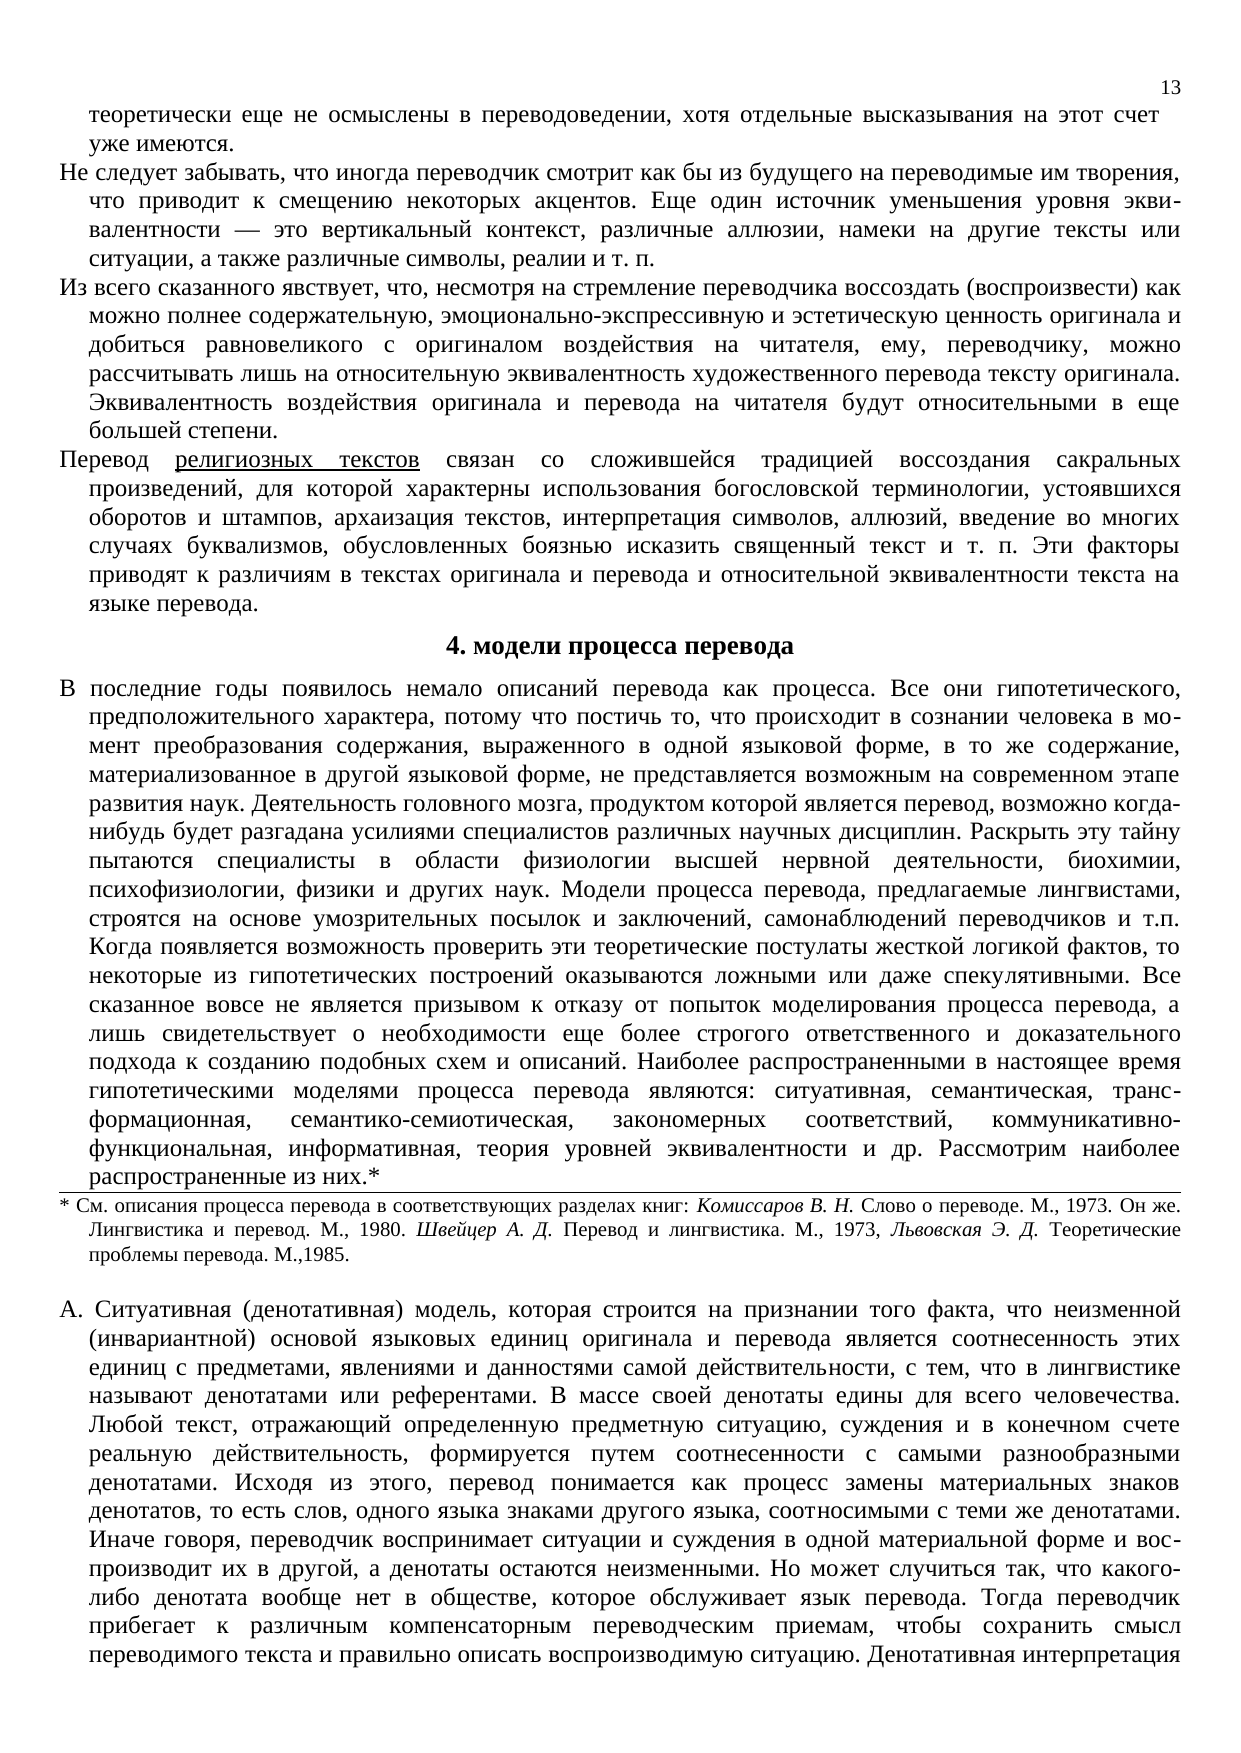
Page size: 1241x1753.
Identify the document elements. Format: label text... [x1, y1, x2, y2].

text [59, 99, 1181, 157]
text Из всего сказанного явствует, что, несмотря на стремление переводчика воссоздать (воспроизвести) как можно полнее содержательную, эмоционально-экспрессивную и эстетическую ценность оригинала и добиться равновеликого с оригиналом воздействия на читателя, ему, переводчику, можно рассчитывать лишь на относительную эквивалентность художественного перевода тексту оригинала. Эквивалентность воздействия оригинала и перевода на читателя будут относительными в еще большей степени. [59, 272, 1181, 444]
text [59, 1294, 1181, 1668]
text 4. модели процесса перевода [59, 629, 1181, 660]
text Не следует забывать, что иногда переводчик смотрит как бы из будущего на переводимые им творения, что приводит к смещению некоторых акцентов. Еще один источник уменьшения уровня эквивалентности — это вертикальный контекст, различные аллюзии, намеки на другие тексты или ситуации, а также различные символы, реалии и т. п. [59, 157, 1181, 272]
text В последние годы появилось немало описаний перевода как процесса. Все они гипотетического, предположительного характера, потому что постичь то, что происходит в сознании человека в момент преобразования содержания, выраженного в одной языковой форме, в то же содержание, материализованное в другой языковой форме, не представляется возможным на современном этапе развития наук. Деятельность головного мозга, продуктом которой является перевод, возможно когда-нибудь будет разгадана усилиями специалистов различных научных дисциплин. Раскрыть эту тайну пытаются специалисты в области физиологии высшей нервной деятельности, биохимии, психофизиологии, физики и других наук. Модели процесса перевода, предлагаемые лингвистами, строятся на основе умозрительных посылок и заключений, самонаблюдений переводчиков и т.п. Когда появляется возможность проверить эти теоретические постулаты жесткой логикой фактов, то некоторые из гипотетических построений оказываются ложными или даже спекулятивными. Все сказанное вовсе не является призывом к отказу от попыток моделирования процесса перевода, а лишь свидетельствует о необходимости еще более строгого ответственного и доказательного подхода к созданию подобных схем и описаний. Наиболее распространенными в настоящее время гипотетическими моделями процесса перевода являются: ситуативная, семантическая, трансформационная, семантико-семиотическая, закономерных соответствий, коммуникативно-функциональная, информативная, теория уровней эквивалентности и др. Рассмотрим наиболее распространенные из них.* [59, 673, 1181, 1192]
text Перевод религиозных текстов связан со сложившейся традицией воссоздания сакральных произведений, для которой характерны использования богословской терминологии, устоявшихся оборотов и штампов, архаизация текстов, интерпретация символов, аллюзий, введение во многих случаях буквализмов, обусловленных боязнью исказить священный текст и т. п. Эти факторы приводят к различиям в текстах оригинала и перевода и относительной эквивалентности текста на языке перевода. [59, 444, 1181, 617]
text * См. описания процесса перевода в соответствующих разделах книг: Комиссаров В. Н. Слово о переводе. М., 1973. Он же. Лингвистика и перевод. М., 1980. Швейцер А. Д. Перевод и лингвистика. М., 1973, Львовская Э. Д. Теоретические проблемы перевода. М.,1985. [59, 1193, 1181, 1266]
